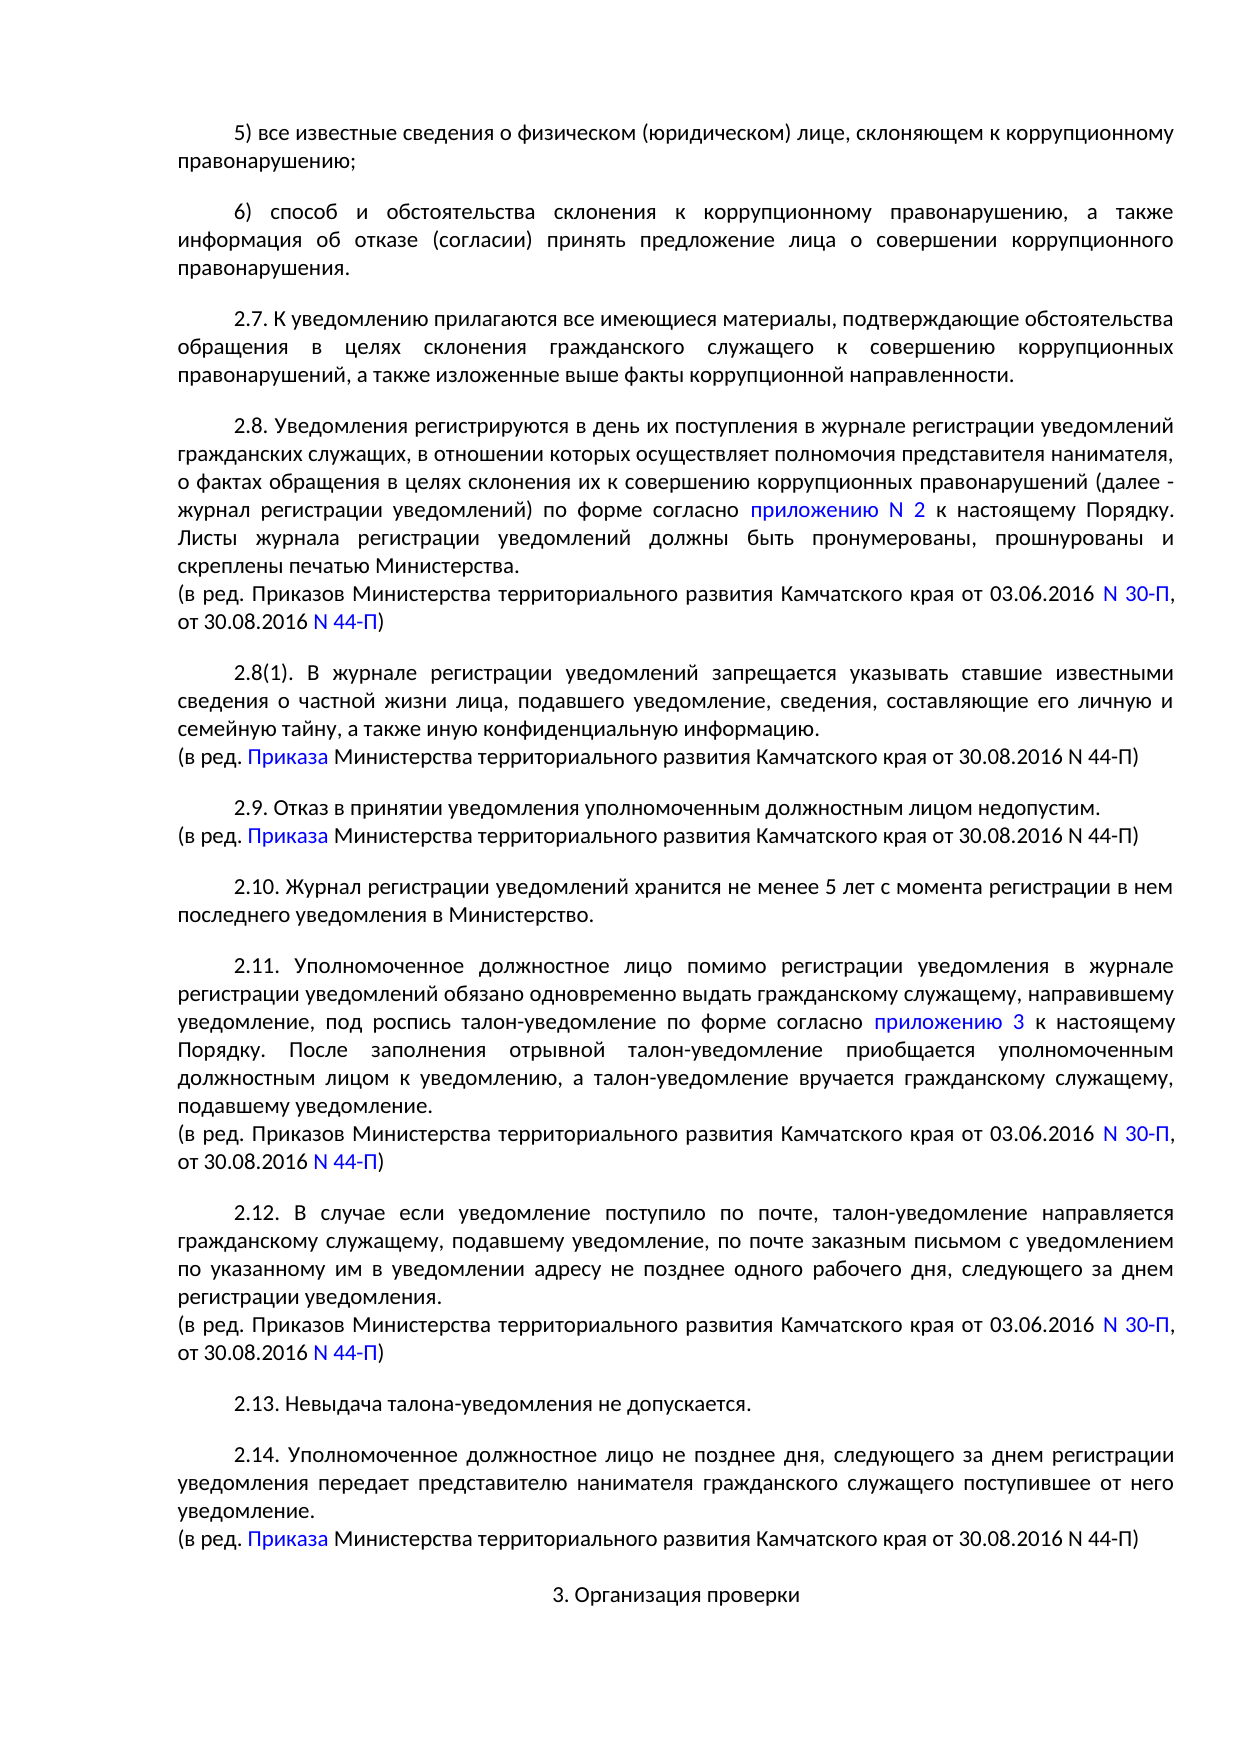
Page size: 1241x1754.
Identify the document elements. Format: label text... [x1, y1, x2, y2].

text 2.8. Уведомления регистрируются в день их поступления в журнале регистрации уведомлений гражданских служащих, в отношении которых осуществляет полномочия представителя нанимателя, о фактах обращения в целях склонения их к совершению коррупционных правонарушений (далее - журнал регистрации уведомлений) по форме согласно приложению N 2 к настоящему Порядку. Листы журнала регистрации уведомлений должны быть пронумерованы, прошнурованы и скреплены печатью Министерства. [177, 411, 1175, 579]
text 2.14. Уполномоченное должностное лицо не позднее дня, следующего за днем регистрации уведомления передает представителю нанимателя гражданского служащего поступившее от него уведомление. [177, 1440, 1175, 1524]
text (в ред. Приказа Министерства территориального развития Камчатского края от 30.08.2016 N 44-П) [177, 742, 1175, 770]
text (в ред. Приказов Министерства территориального развития Камчатского края от 03.06.2016 N 30-П, от 30.08.2016 N 44-П) [177, 1119, 1175, 1175]
text 2.7. К уведомлению прилагаются все имеющиеся материалы, подтверждающие обстоятельства обращения в целях склонения гражданского служащего к совершению коррупционных правонарушений, а также изложенные выше факты коррупционной направленности. [177, 304, 1175, 388]
text 2.13. Невыдача талона-уведомления не допускается. [177, 1389, 1175, 1417]
text 2.8(1). В журнале регистрации уведомлений запрещается указывать ставшие известными сведения о частной жизни лица, подавшего уведомление, сведения, составляющие его личную и семейную тайну, а также иную конфиденциальную информацию. [177, 658, 1175, 742]
text (в ред. Приказов Министерства территориального развития Камчатского края от 03.06.2016 N 30-П, от 30.08.2016 N 44-П) [177, 1310, 1175, 1366]
text 6) способ и обстоятельства склонения к коррупционному правонарушению, а также информация об отказе (согласии) принять предложение лица о совершении коррупционного правонарушения. [177, 197, 1175, 281]
text 3. Организация проверки [177, 1580, 1175, 1608]
text (в ред. Приказа Министерства территориального развития Камчатского края от 30.08.2016 N 44-П) [177, 1524, 1175, 1552]
text 2.12. В случае если уведомление поступило по почте, талон-уведомление направляется гражданскому служащему, подавшему уведомление, по почте заказным письмом с уведомлением по указанному им в уведомлении адресу не позднее одного рабочего дня, следующего за днем регистрации уведомления. [177, 1198, 1175, 1310]
text (в ред. Приказа Министерства территориального развития Камчатского края от 30.08.2016 N 44-П) [177, 821, 1175, 849]
text 2.10. Журнал регистрации уведомлений хранится не менее 5 лет с момента регистрации в нем последнего уведомления в Министерство. [177, 872, 1175, 928]
text 5) все известные сведения о физическом (юридическом) лице, склоняющем к коррупционному правонарушению; [177, 118, 1175, 174]
text 2.11. Уполномоченное должностное лицо помимо регистрации уведомления в журнале регистрации уведомлений обязано одновременно выдать гражданскому служащему, направившему уведомление, под роспись талон-уведомление по форме согласно приложению 3 к настоящему Порядку. После заполнения отрывной талон-уведомление приобщается уполномоченным должностным лицом к уведомлению, а талон-уведомление вручается гражданскому служащему, подавшему уведомление. [177, 951, 1175, 1119]
text 2.9. Отказ в принятии уведомления уполномоченным должностным лицом недопустим. [177, 793, 1175, 821]
text (в ред. Приказов Министерства территориального развития Камчатского края от 03.06.2016 N 30-П, от 30.08.2016 N 44-П) [177, 579, 1175, 635]
